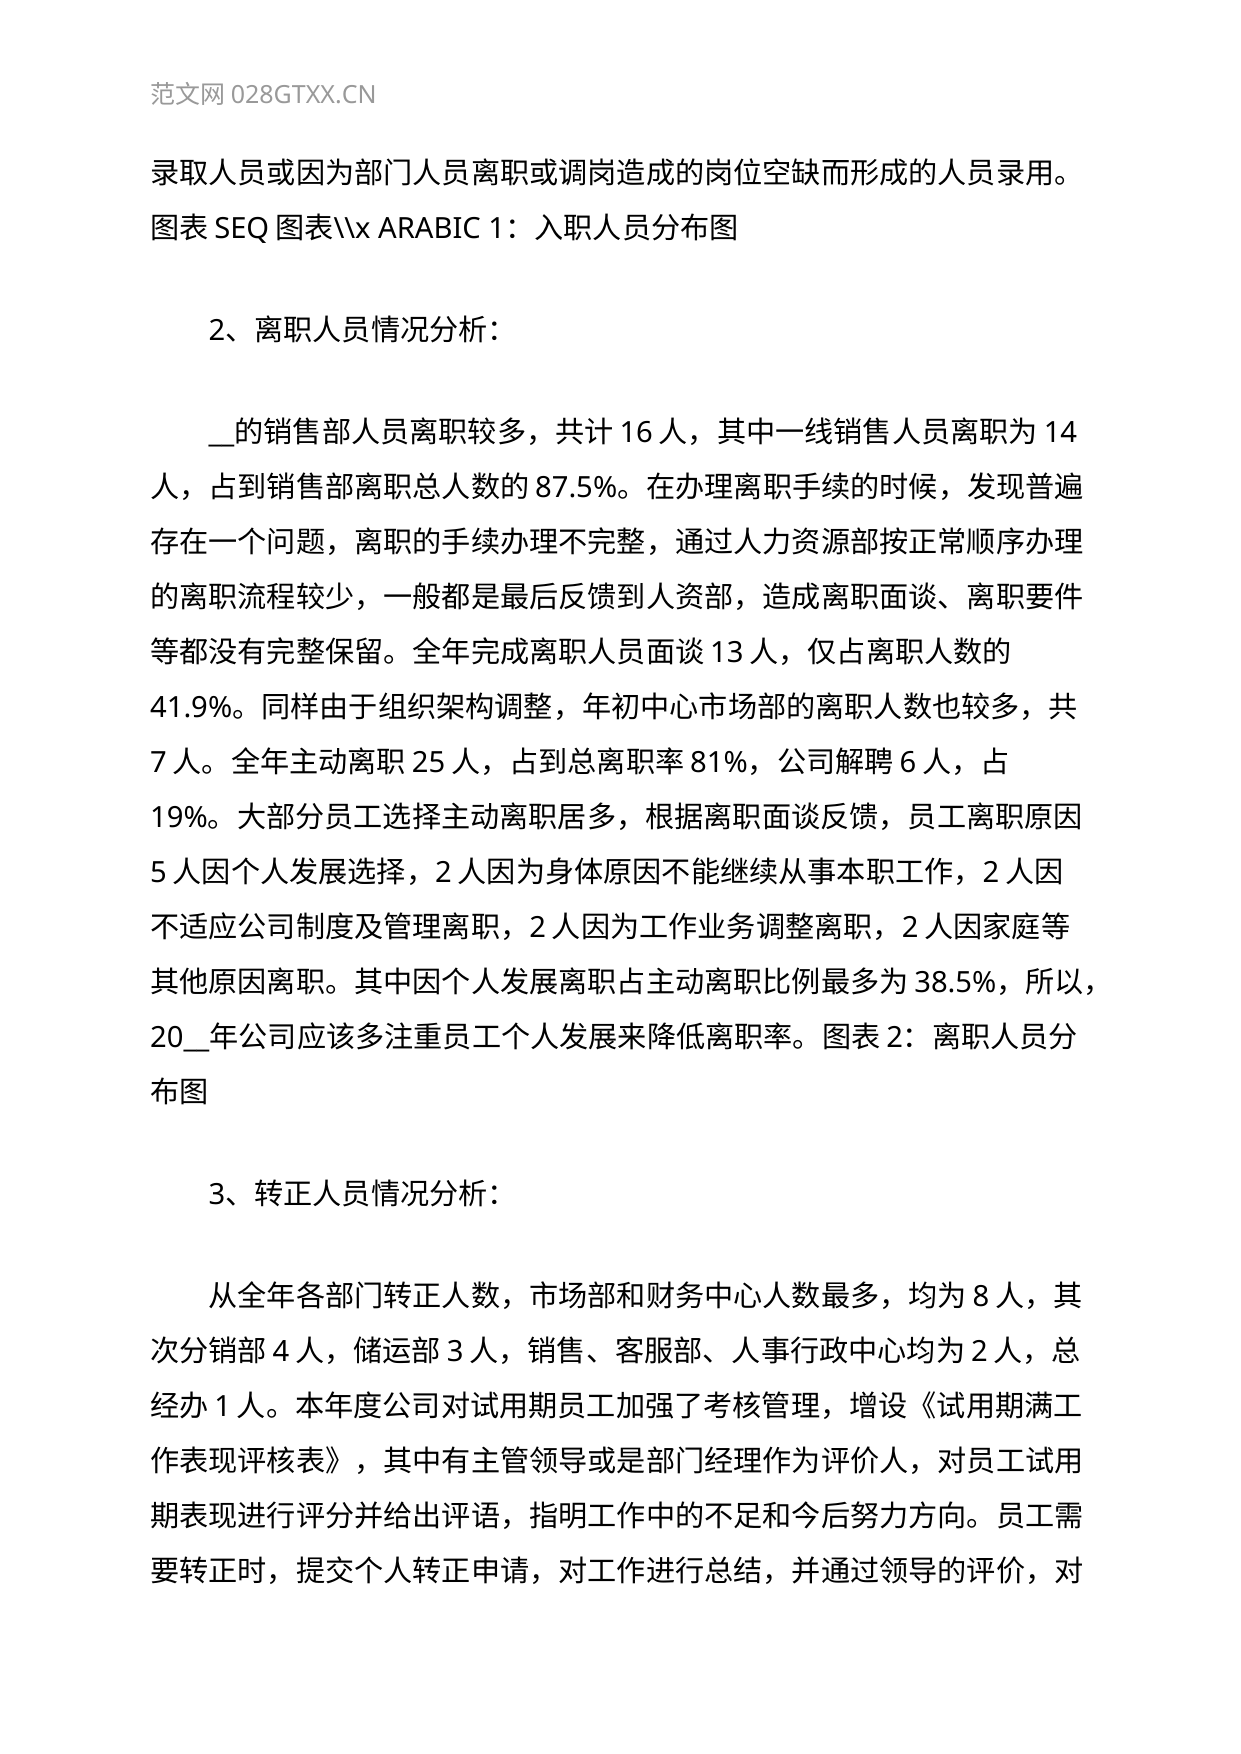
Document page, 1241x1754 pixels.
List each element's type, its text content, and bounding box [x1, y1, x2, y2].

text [150, 1272, 1090, 1589]
text 2、离职人员情况分析： [150, 307, 1090, 349]
text 3、转正人员情况分析： [150, 1170, 1090, 1213]
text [150, 150, 1090, 247]
text __的销售部人员离职较多，共计16人，其中一线销售人员离职为14人，占到销售部离职总人数的87.5%。在办理离职手续的时候，发现普遍存在一个问题，离职的手续办理不完整，通过人力资源部按正常顺序办理的离职流程较少，一般都是最后反馈到人资部，造成离职面谈、离职要件等都没有完整保留。全年完成离职人员面谈13人，仅占离职人数的41.9%。同样由于组织架构调整，年初中心市场部的离职人数也较多，共7人。全年主动离职25人，占到总离职率81%，公司解聘6人，占19%。大部分员工选择主动离职居多，根据离职面谈反馈，员工离职原因5人因个人发展选择，2人因为身体原因不能继续从事本职工作，2人因不适应公司制度及管理离职，2人因为工作业务调整离职，2人因家庭等其他原因离职。其中因个人发展离职占主动离职比例最多为38.5%，所以，20__年公司应该多注重员工个人发展来降低离职率。图表2：离职人员分布图 [150, 409, 1090, 1111]
